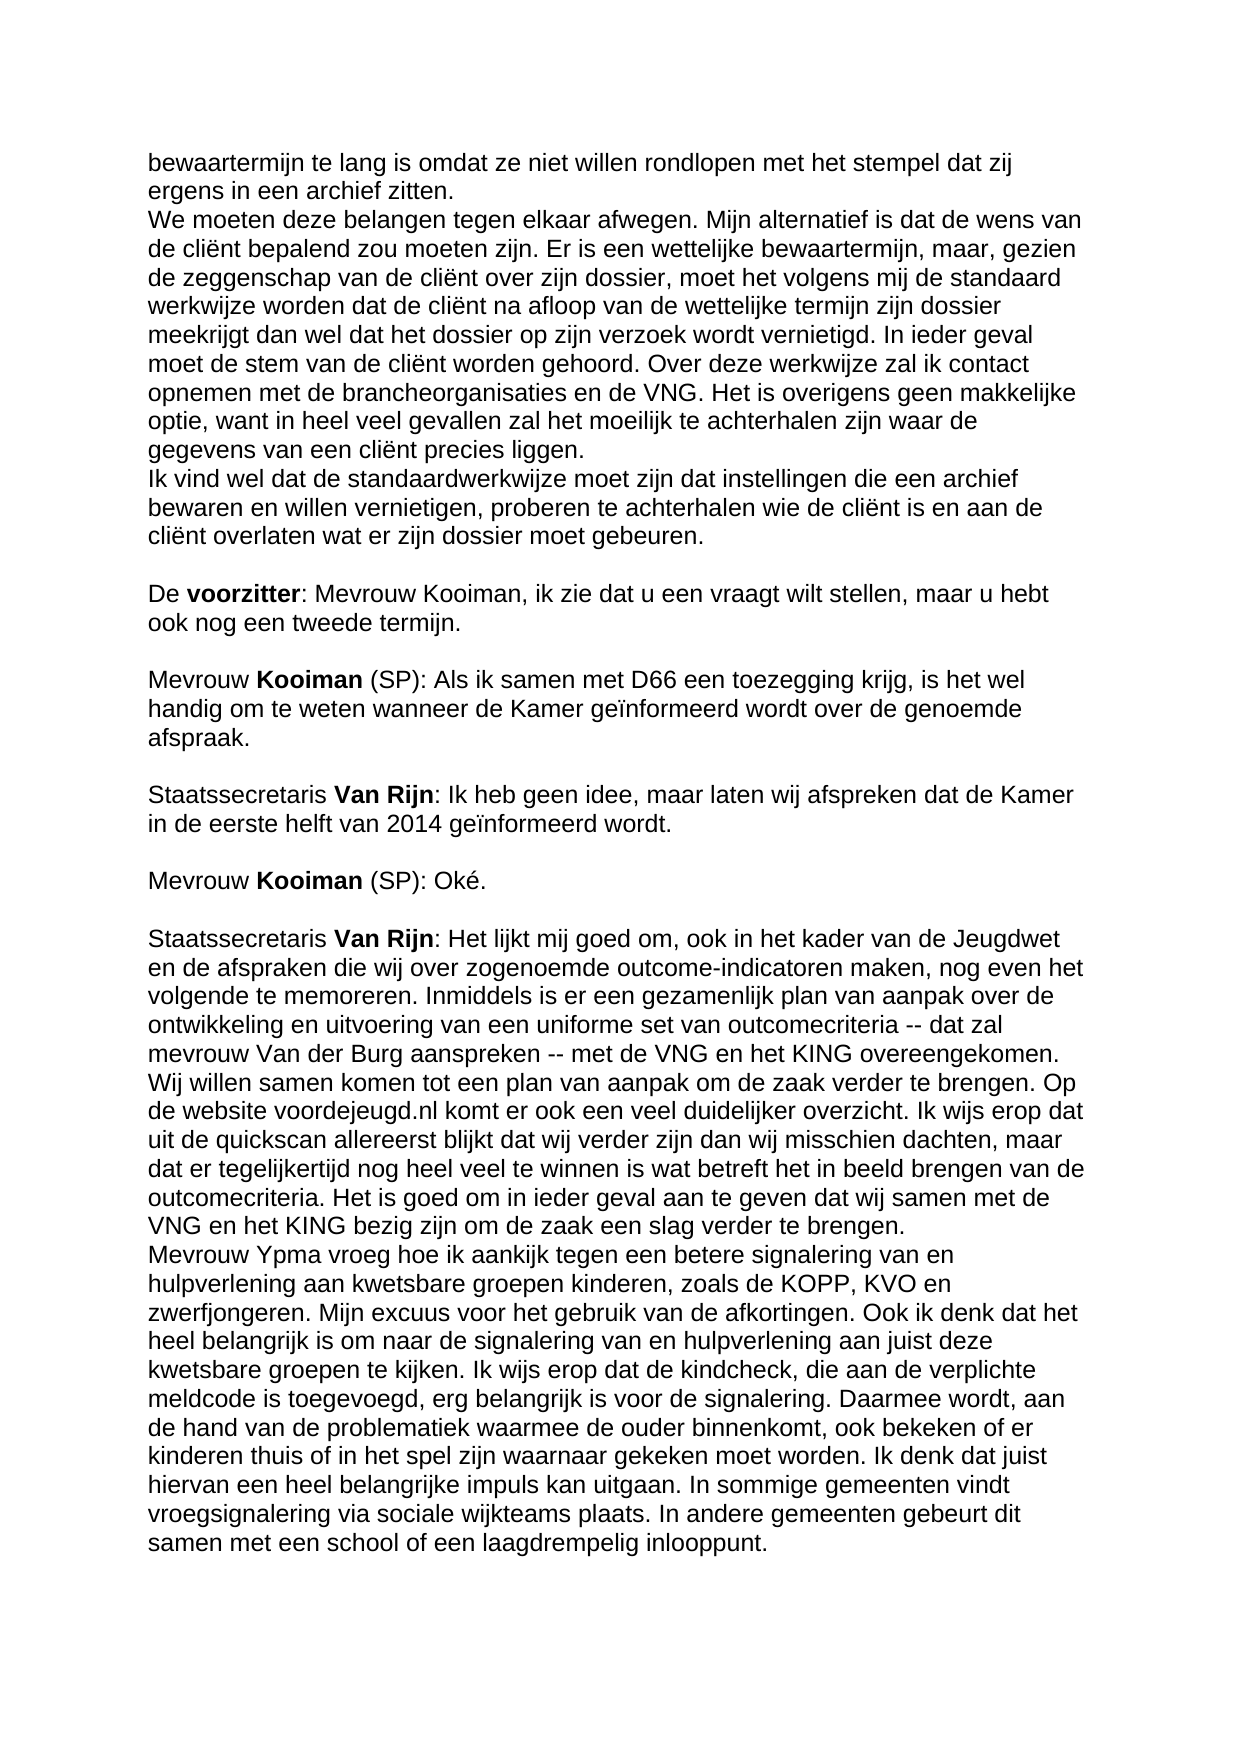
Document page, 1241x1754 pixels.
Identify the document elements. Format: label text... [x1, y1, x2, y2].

text Ik vind wel dat de standaardwerkwijze moet zijn dat instellingen die een archief bewaren en willen vernietigen, proberen te achterhalen wie de cliënt is en aan de cliënt overlaten wat er zijn dossier moet gebeuren. [148, 464, 1093, 550]
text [148, 148, 1093, 205]
text De voorzitter: Mevrouw Kooiman, ik zie dat u een vraagt wilt stellen, maar u hebt ook nog een tweede termijn. [148, 579, 1093, 636]
text Mevrouw Ypma vroeg hoe ik aankijk tegen een betere signalering van en hulpverlening aan kwetsbare groepen kinderen, zoals de KOPP, KVO en zwerfjongeren. Mijn excuus voor het gebruik van de afkortingen. Ook ik denk dat het heel belangrijk is om naar de signalering van en hulpverlening aan juist deze kwetsbare groepen te kijken. Ik wijs erop dat de kindcheck, die aan de verplichte meldcode is toegevoegd, erg belangrijk is voor de signalering. Daarmee wordt, aan de hand van de problematiek waarmee de ouder binnenkomt, ook bekeken of er kinderen thuis of in het spel zijn waarnaar gekeken moet worden. Ik denk dat juist hiervan een heel belangrijke impuls kan uitgaan. In sommige gemeenten vindt vroegsignalering via sociale wijkteams plaats. In andere gemeenten gebeurt dit samen met een school of een laagdrempelig inlooppunt. [148, 1240, 1093, 1556]
text Staatssecretaris Van Rijn: Ik heb geen idee, maar laten wij afspreken dat de Kamer in de eerste helft van 2014 geïnformeerd wordt. [148, 780, 1093, 838]
text We moeten deze belangen tegen elkaar afwegen. Mijn alternatief is dat de wens van de cliënt bepalend zou moeten zijn. Er is een wettelijke bewaartermijn, maar, gezien de zeggenschap van de cliënt over zijn dossier, moet het volgens mij de standaard werkwijze worden dat de cliënt na afloop van de wettelijke termijn zijn dossier meekrijgt dan wel dat het dossier op zijn verzoek wordt vernietigd. In ieder geval moet de stem van de cliënt worden gehoord. Over deze werkwijze zal ik contact opnemen met de brancheorganisaties en de VNG. Het is overigens geen makkelijke optie, want in heel veel gevallen zal het moeilijk te achterhalen zijn waar de gegevens van een cliënt precies liggen. [148, 205, 1093, 464]
text Mevrouw Kooiman (SP): Oké. [148, 866, 1093, 895]
text Staatssecretaris Van Rijn: Het lijkt mij goed om, ook in het kader van de Jeugdwet en de afspraken die wij over zogenoemde outcome-indicatoren maken, nog even het volgende te memoreren. Inmiddels is er een gezamenlijk plan van aanpak over de ontwikkeling en uitvoering van een uniforme set van outcomecriteria -- dat zal mevrouw Van der Burg aanspreken -- met de VNG en het KING overeengekomen. Wij willen samen komen tot een plan van aanpak om de zaak verder te brengen. Op de website voordejeugd.nl komt er ook een veel duidelijker overzicht. Ik wijs erop dat uit de quickscan allereerst blijkt dat wij verder zijn dan wij misschien dachten, maar dat er tegelijkertijd nog heel veel te winnen is wat betreft het in beeld brengen van de outcomecriteria. Het is goed om in ieder geval aan te geven dat wij samen met de VNG en het KING bezig zijn om de zaak een slag verder te brengen. [148, 924, 1093, 1240]
text Mevrouw Kooiman (SP): Als ik samen met D66 een toezegging krijg, is het wel handig om te weten wanneer de Kamer geïnformeerd wordt over de genoemde afspraak. [148, 665, 1093, 751]
